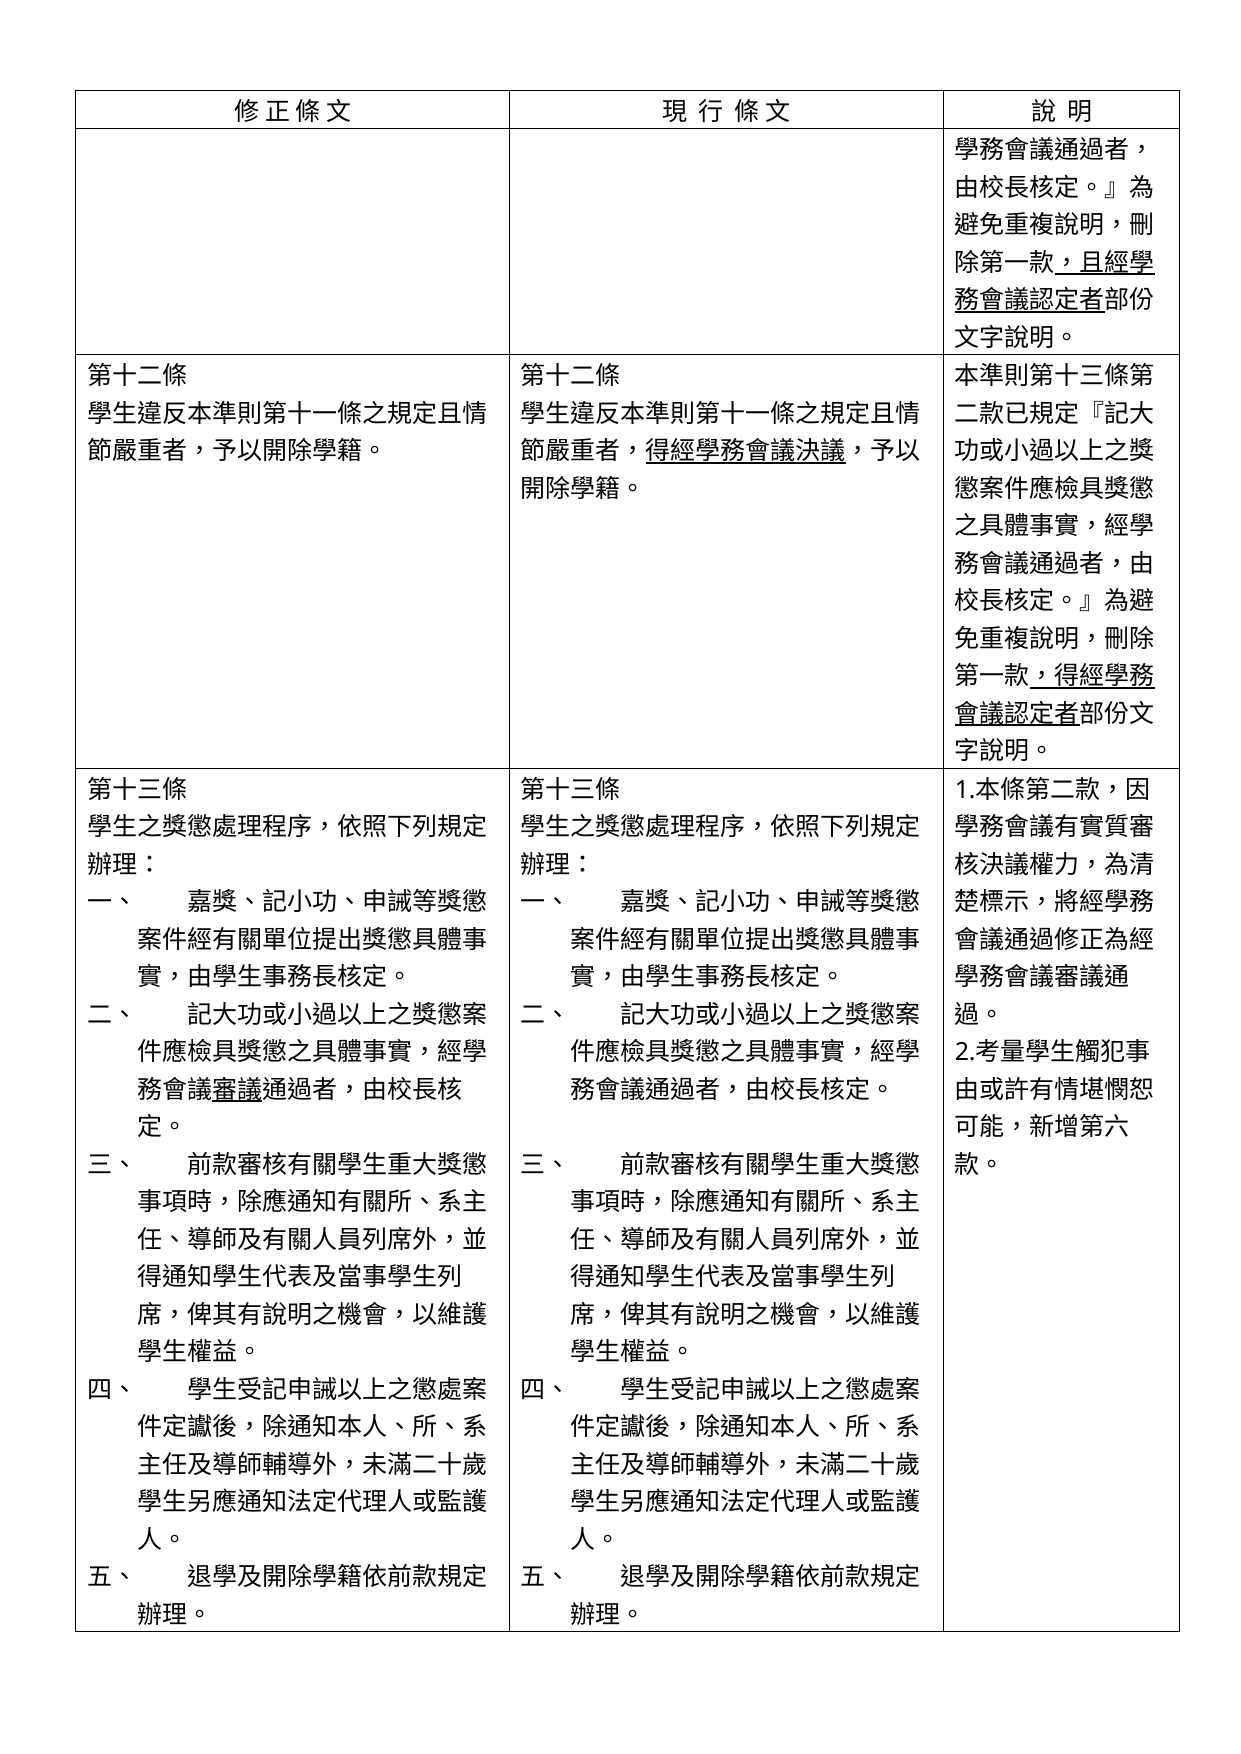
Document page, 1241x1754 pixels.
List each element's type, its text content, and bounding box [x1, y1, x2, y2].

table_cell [76, 129, 509, 354]
table_header 修 正 條 文 [76, 91, 509, 128]
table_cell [76, 769, 509, 1631]
table_cell 第十二條 學生違反本準則第十一條之規定且情節嚴重者，得經學務會議決議，予以開除學籍。 [510, 355, 943, 768]
table_cell 第十二條 學生違反本準則第十一條之規定且情節嚴重者，予以開除學籍。 [76, 355, 509, 768]
table_cell 本準則第十三條第二款已規定『記大功或小過以上之獎懲案件應檢具獎懲之具體事實，經學務會議通過者，由校長核定。』為避免重複說明，刪除第一款，得經學務會議認定者部份文字說明。 [944, 355, 1179, 768]
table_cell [510, 129, 943, 354]
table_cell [944, 129, 1179, 354]
table_header 說 明 [944, 91, 1179, 128]
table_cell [510, 769, 943, 1631]
table_header 現 行 條 文 [510, 91, 943, 128]
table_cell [944, 769, 1179, 1631]
